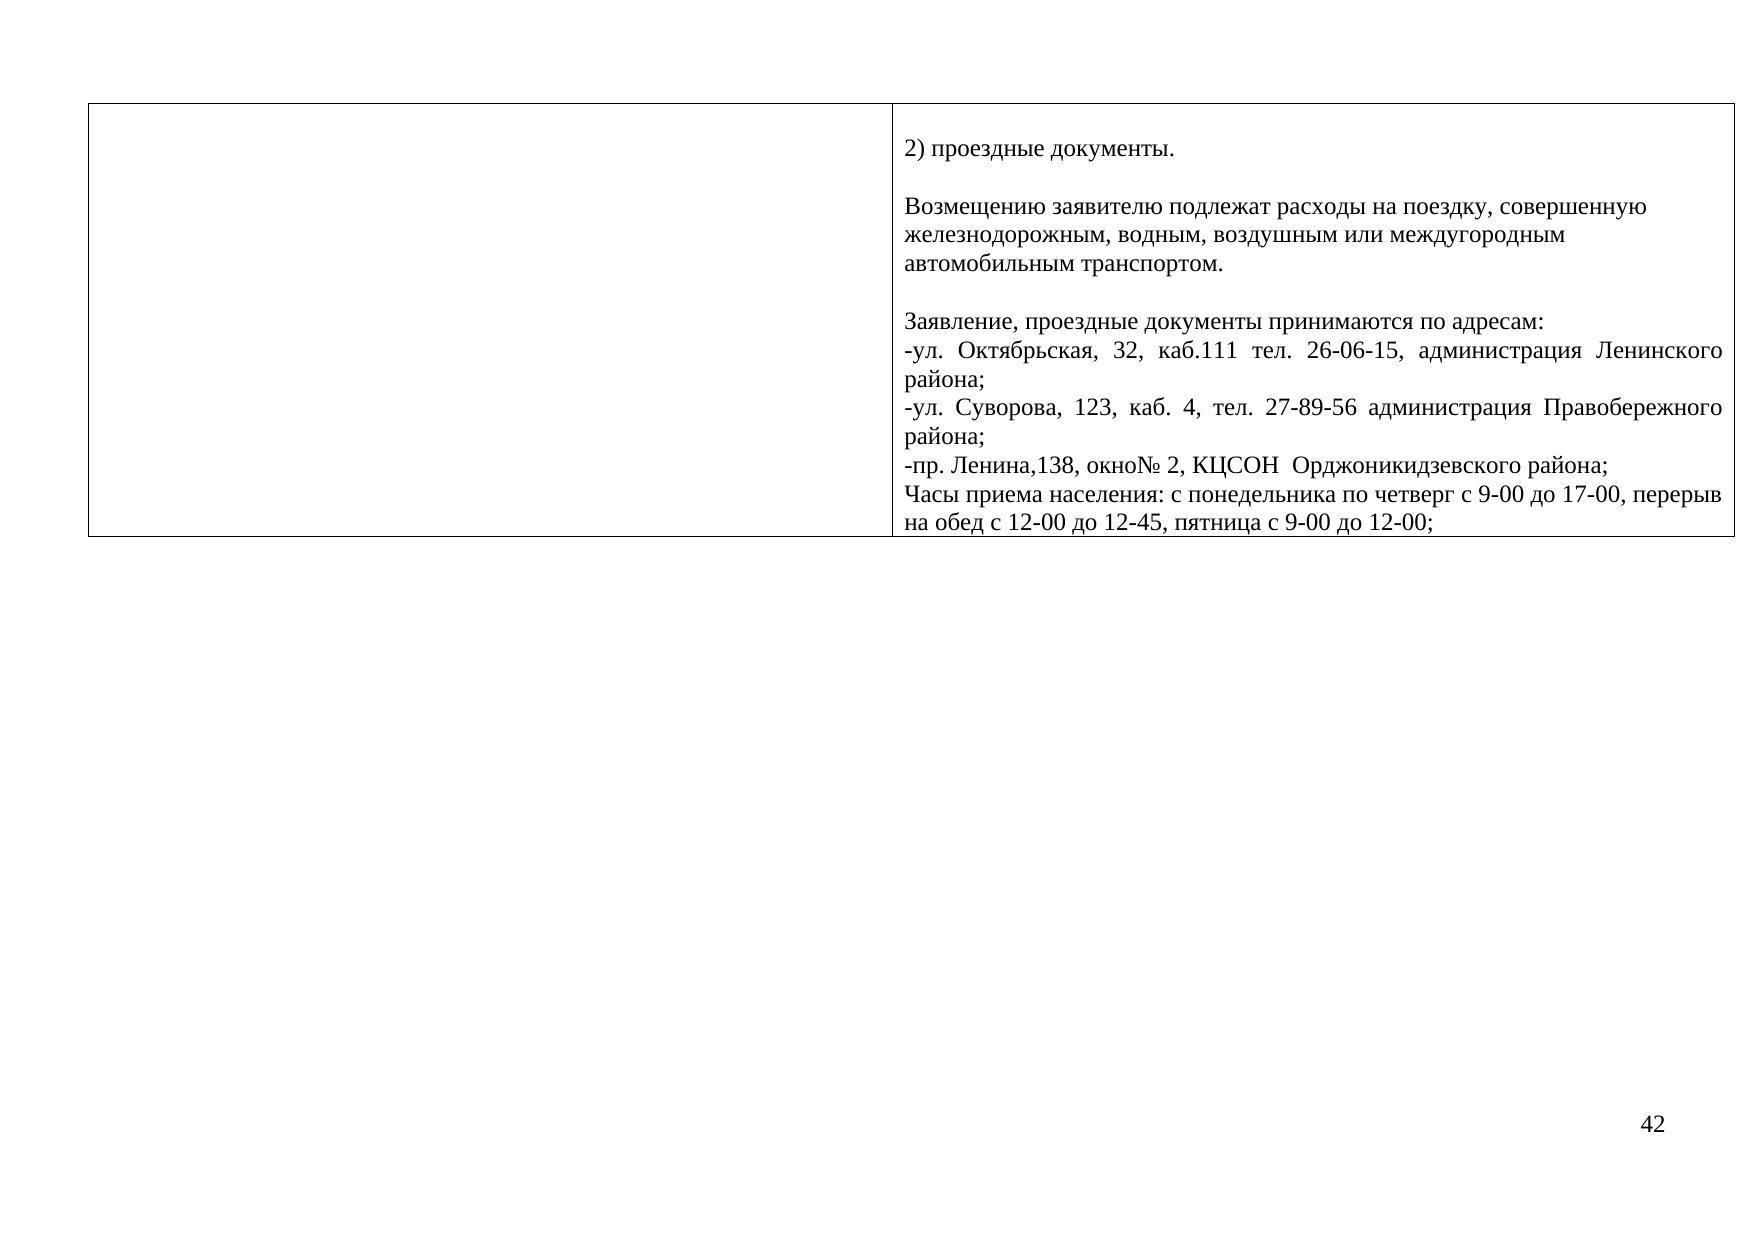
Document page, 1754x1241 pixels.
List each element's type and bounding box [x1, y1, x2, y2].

table_cell [893, 104, 1734, 536]
table_cell [89, 104, 892, 536]
